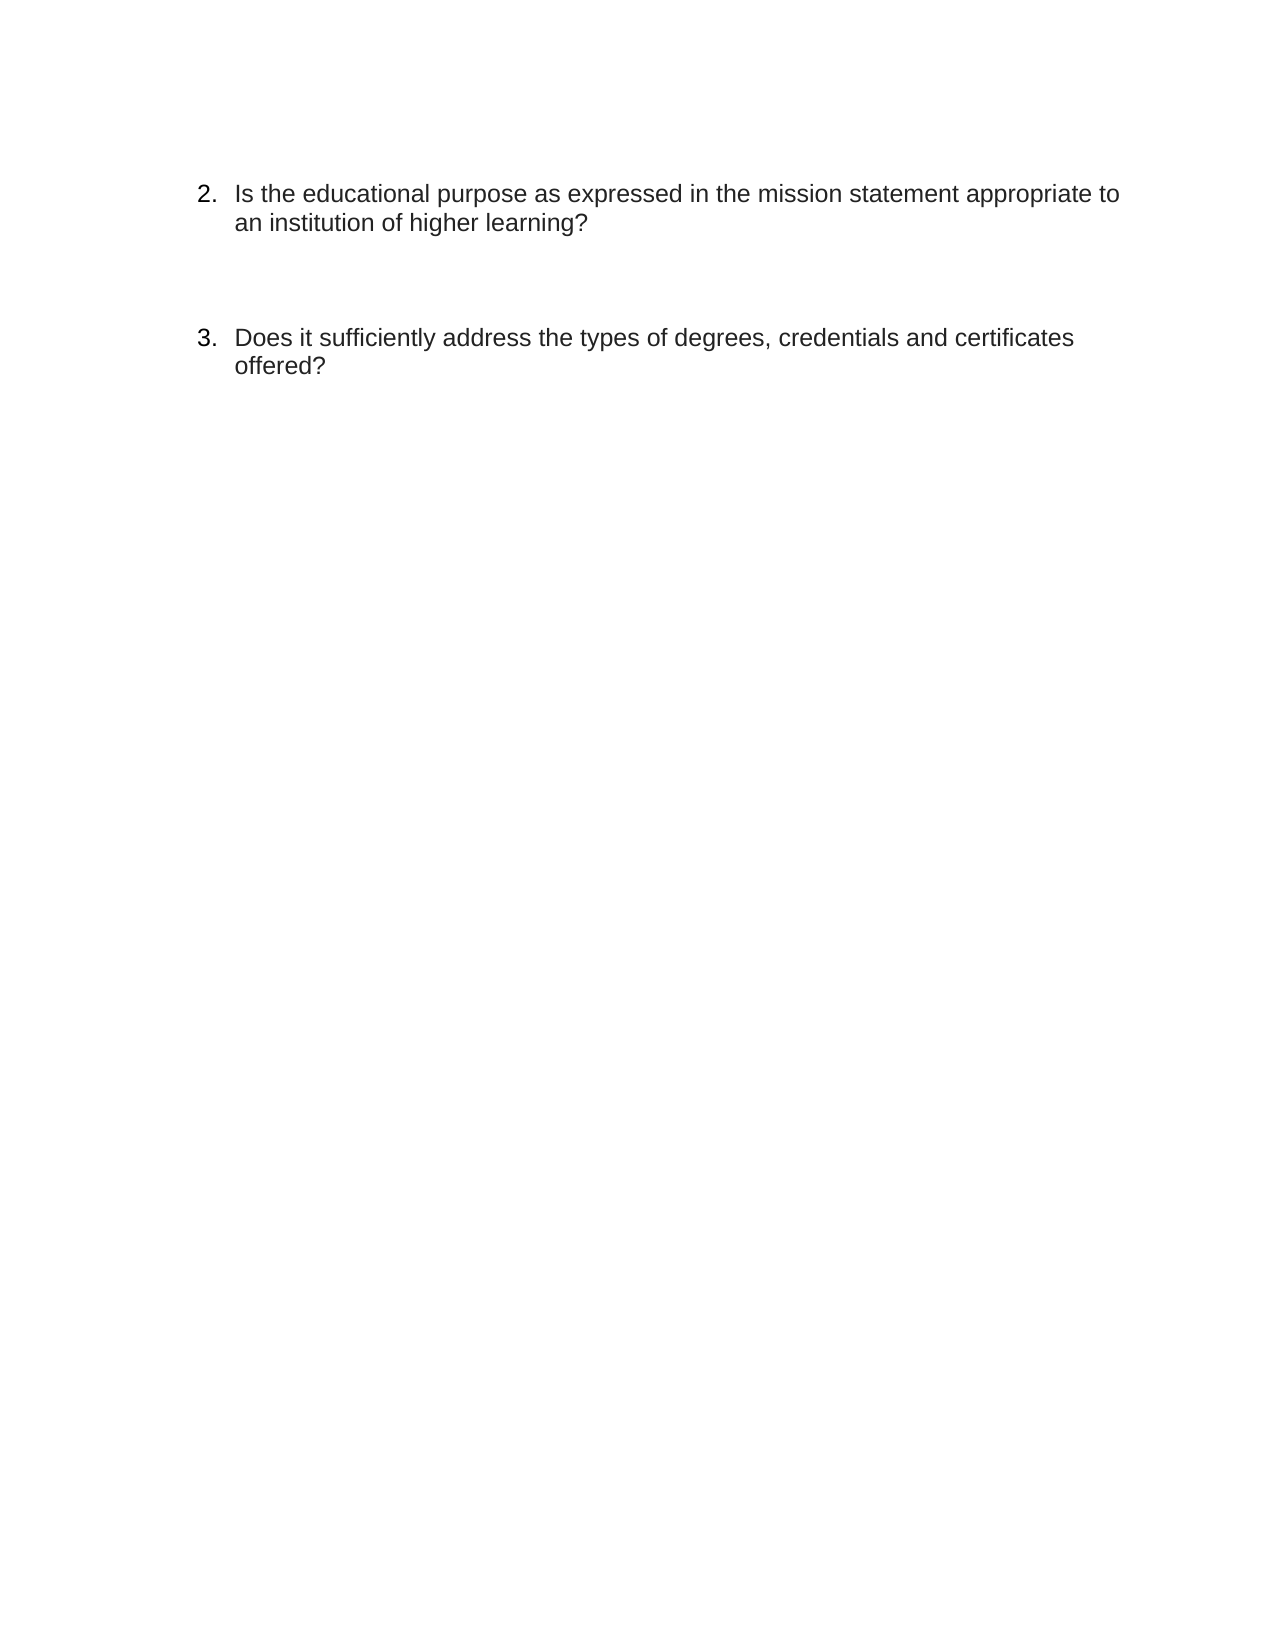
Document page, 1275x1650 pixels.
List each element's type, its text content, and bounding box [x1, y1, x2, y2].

list Is the educational purpose as expressed in the mission statement appropriate to an institution of higher learning? [197, 179, 1125, 236]
list Does it sufficiently address the types of degrees, credentials and certificates offered? [197, 322, 1125, 380]
